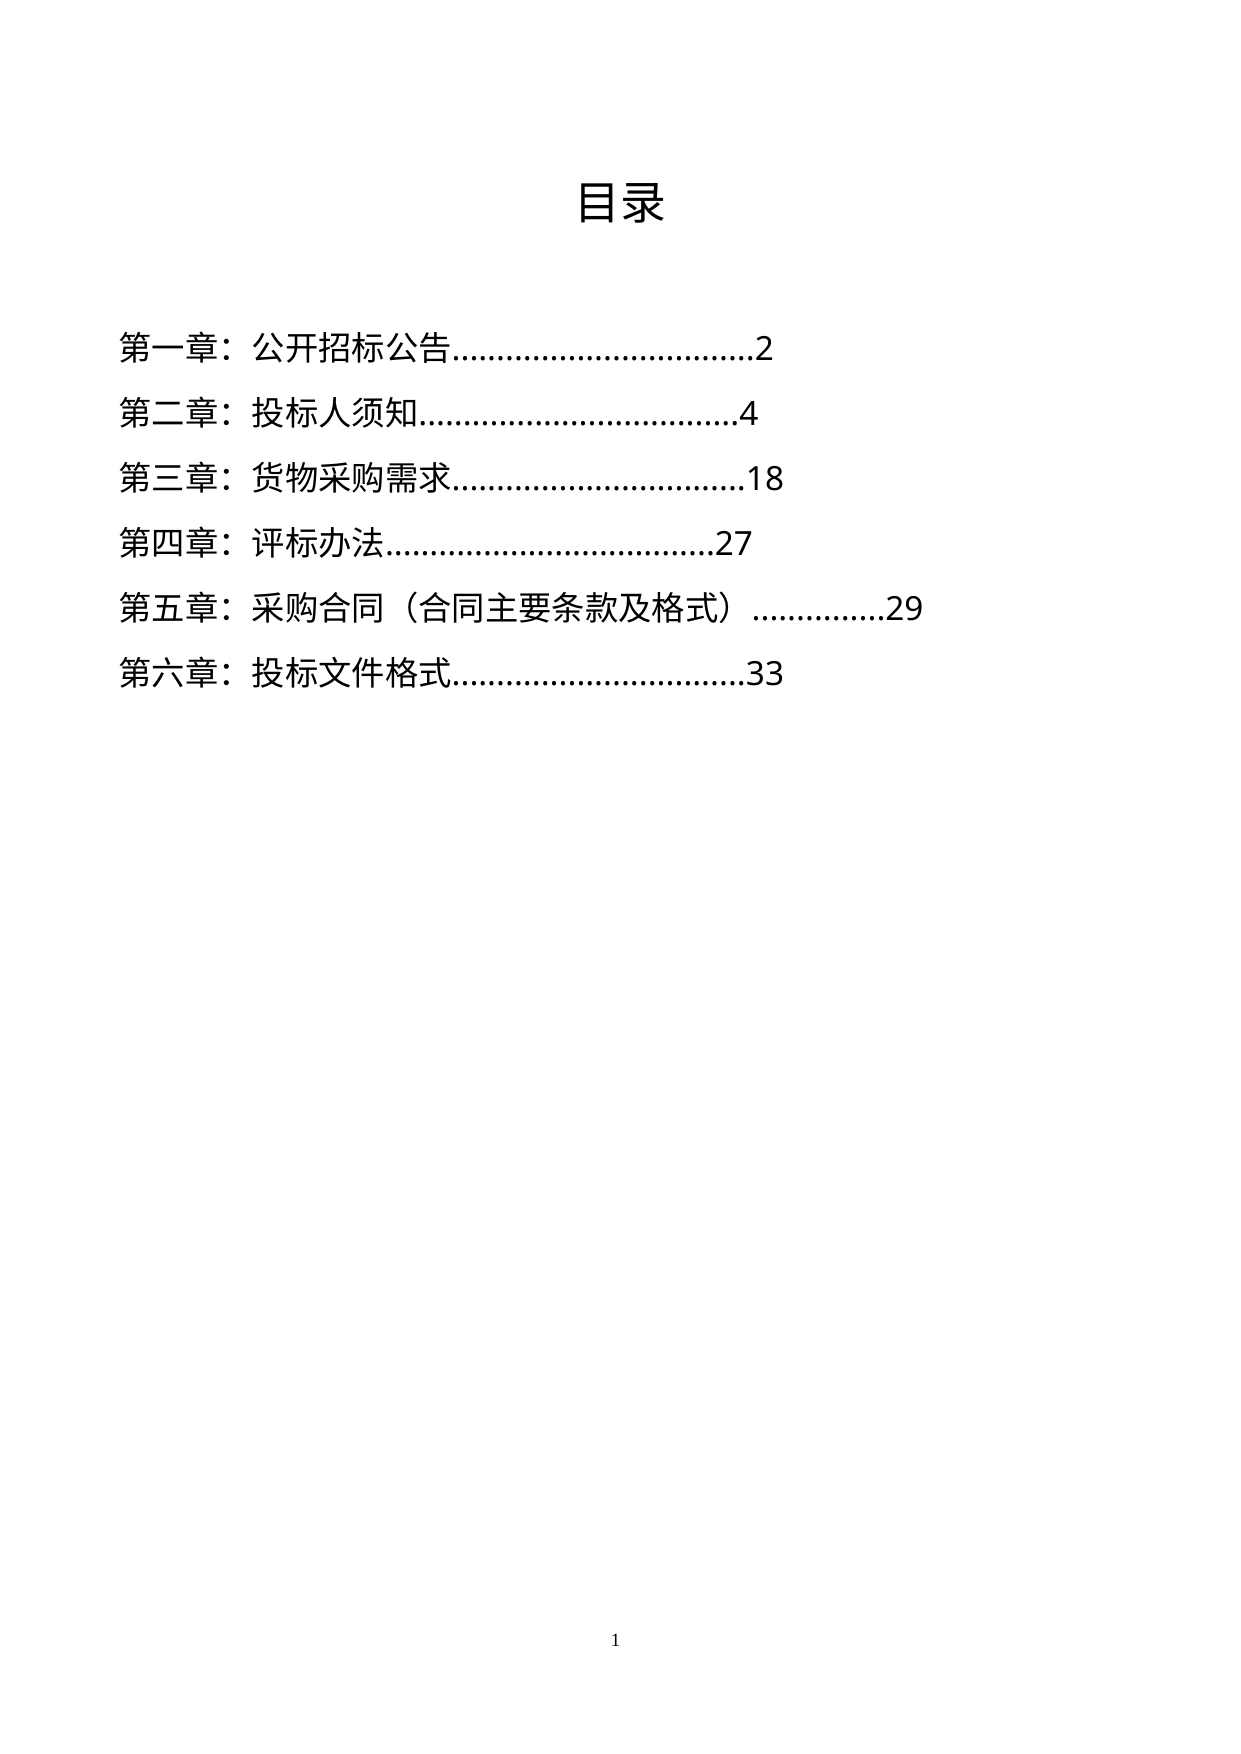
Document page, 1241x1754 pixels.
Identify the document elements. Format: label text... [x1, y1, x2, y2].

text 目录 [118, 151, 1122, 249]
text 第五章：采购合同（合同主要条款及格式）...............29 [118, 574, 1122, 639]
text 第三章：货物采购需求.................................18 [118, 444, 1122, 509]
text 第四章：评标办法.....................................27 [118, 509, 1122, 574]
text 第六章：投标文件格式.................................33 [118, 639, 1122, 704]
text 第一章：公开招标公告..................................2 [118, 314, 1122, 379]
text 第二章：投标人须知....................................4 [118, 379, 1122, 444]
